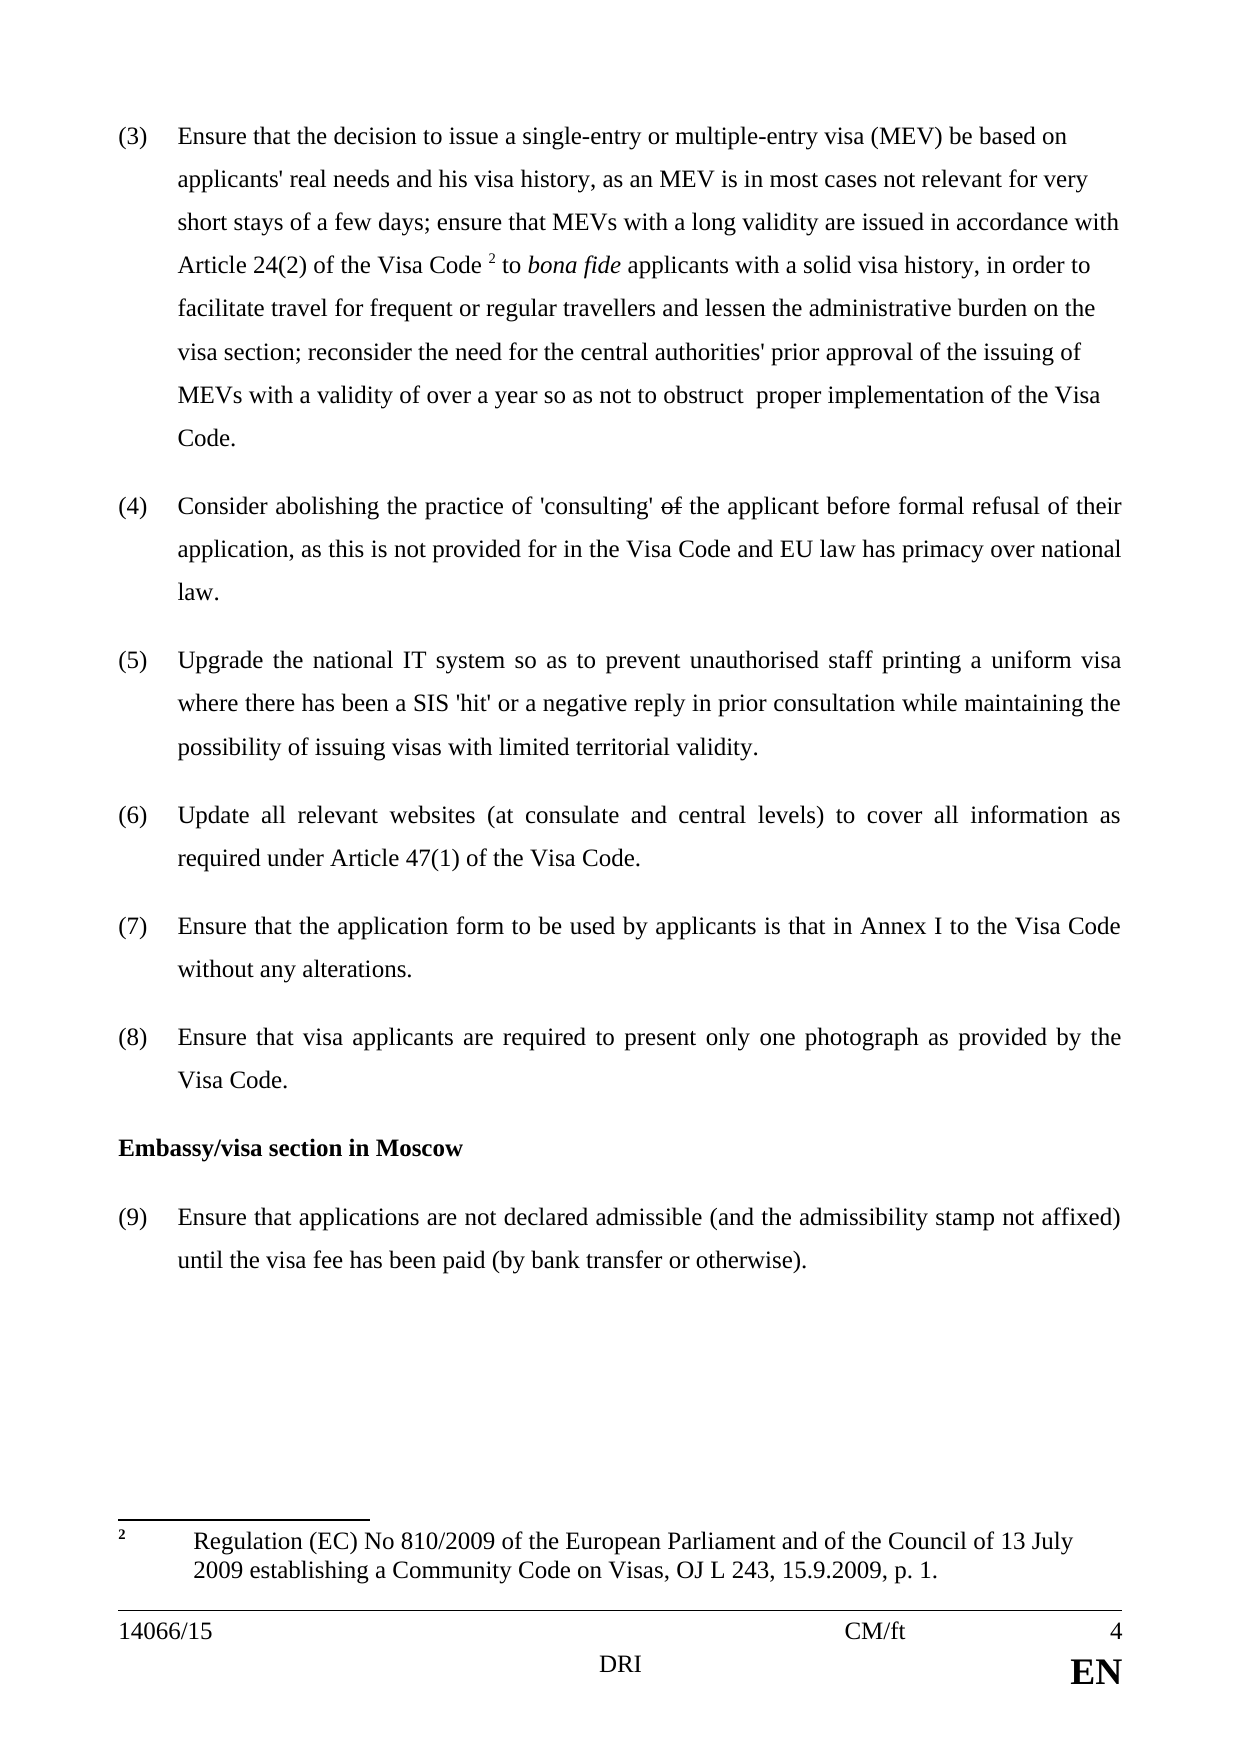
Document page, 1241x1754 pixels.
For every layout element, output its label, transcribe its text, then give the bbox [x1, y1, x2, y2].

list Upgrade the national IT system so as to prevent unauthorised staff printing a uniform visa where there has been a SIS 'hit' or a negative reply in prior consultation while maintaining the possibility of issuing visas with limited territorial validity. [118, 645, 1122, 760]
list Consider abolishing the practice of 'consulting' of the applicant before formal refusal of their application, as this is not provided for in the Visa Code and EU law has primacy over national law. [118, 491, 1122, 606]
list Ensure that the application form to be used by applicants is that in Annex I to the Visa Code without any alterations. [118, 911, 1122, 983]
list Ensure that visa applicants are required to present only one photograph as provided by the Visa Code. [118, 1022, 1122, 1094]
list Update all relevant websites (at consulate and central levels) to cover all information as required under Article 47(1) of the Visa Code. [118, 800, 1122, 872]
text Embassy/visa section in Moscow [118, 1133, 1122, 1162]
list Ensure that the decision to issue a single-entry or multiple-entry visa (MEV) be based on applicants' real needs and his visa history, as an MEV is in most cases not relevant for very short stays of a few days; ensure that MEVs with a long validity are issued in accordance with Article 24(2) of the Visa Code to bona fide applicants with a solid visa history, in order to facilitate travel for frequent or regular travellers and lessen the administrative burden on the visa section; reconsider the need for the central authorities' prior approval of the issuing of MEVs with a validity of over a year so as not to obstruct proper implementation of the Visa Code. [118, 121, 1122, 452]
list Ensure that applications are not declared admissible (and the admissibility stamp not affixed) until the visa fee has been paid (by bank transfer or otherwise). [118, 1202, 1122, 1273]
